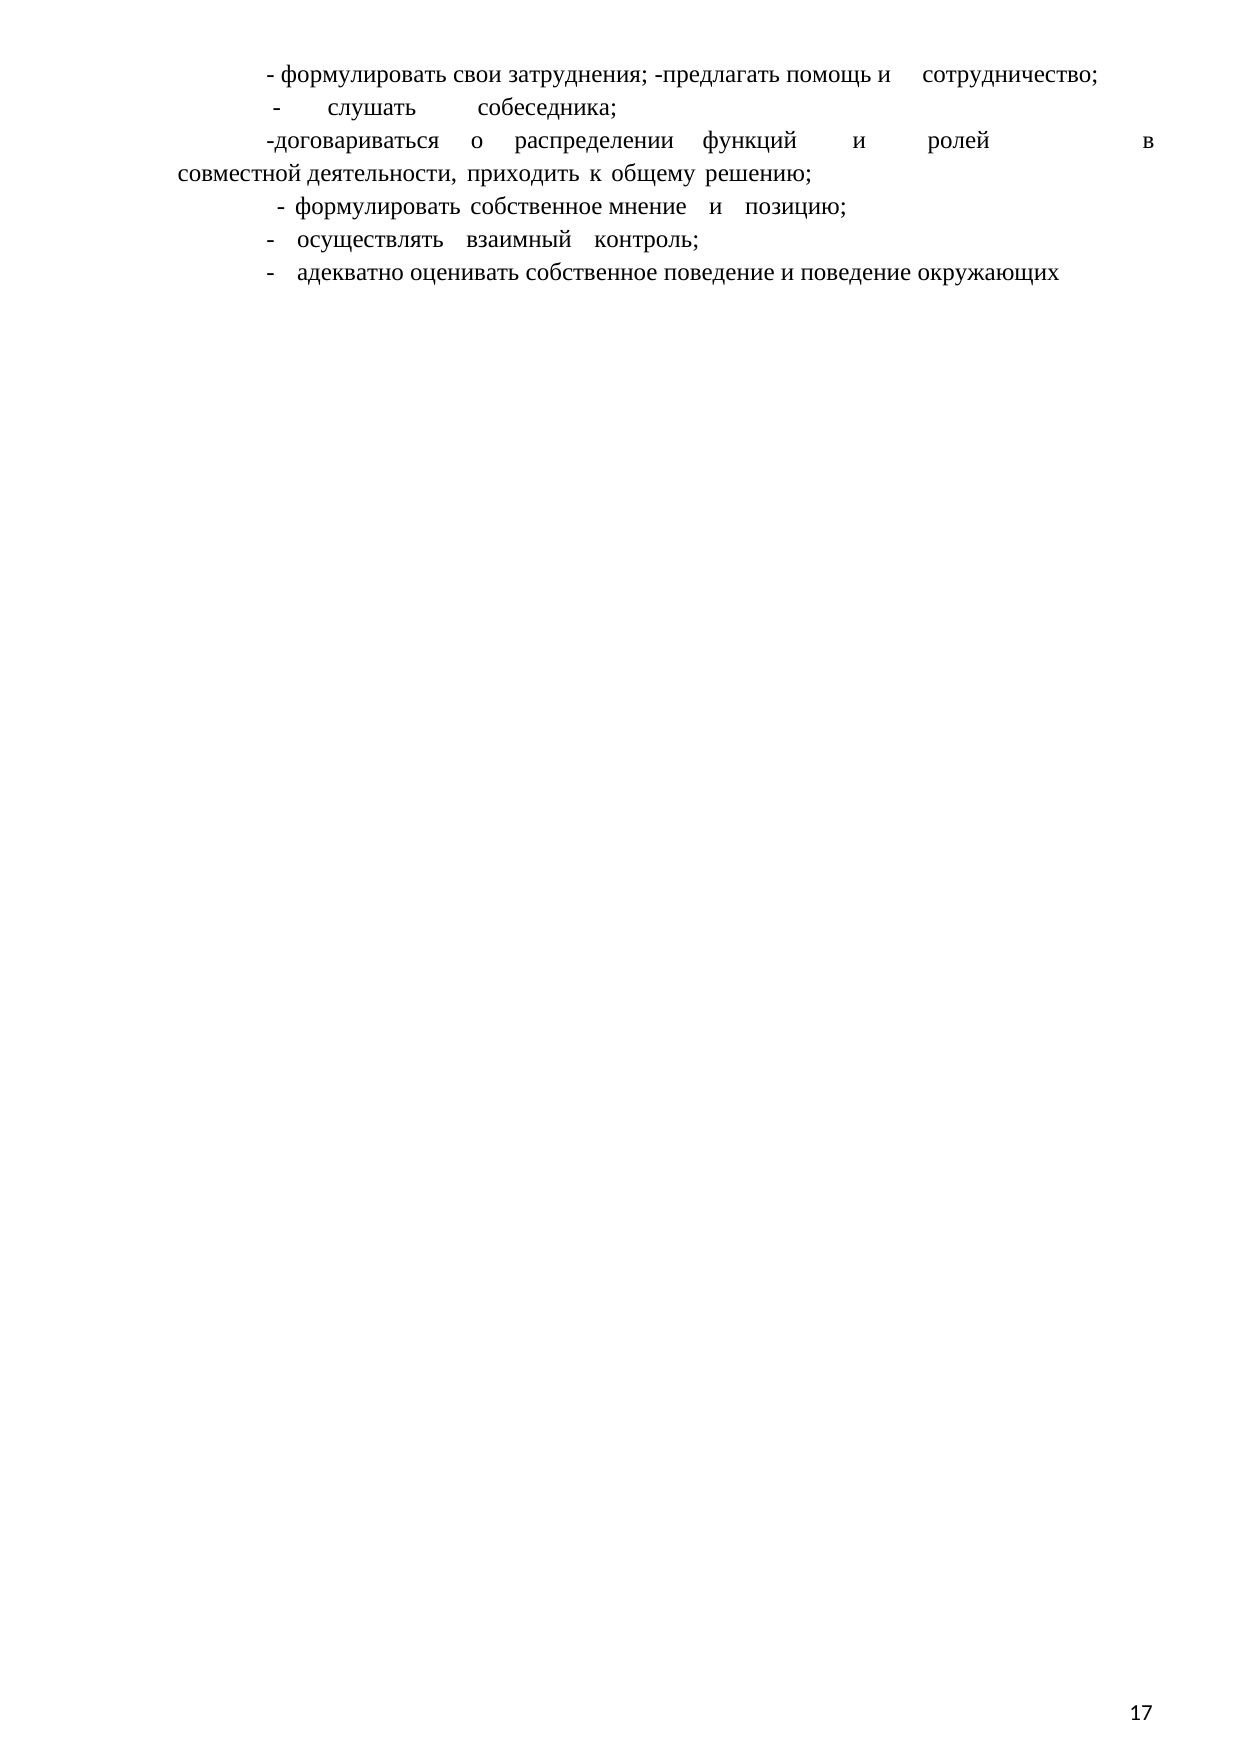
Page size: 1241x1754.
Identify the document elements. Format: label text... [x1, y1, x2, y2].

text - формулировать свои затруднения; -предлагать помощь и сотрудничество; [177, 59, 1154, 88]
text - слушать собеседника; [177, 92, 1154, 121]
text - адекватно оценивать собственное поведение и поведение окружающих [177, 257, 1154, 286]
text -договариваться о распределении функций и ролей в совместной деятельности, приходить к общему решению; [177, 125, 1154, 187]
text - формулировать собственное мнение и позицию; [177, 191, 1154, 220]
text - осуществлять взаимный контроль; [177, 224, 1154, 253]
